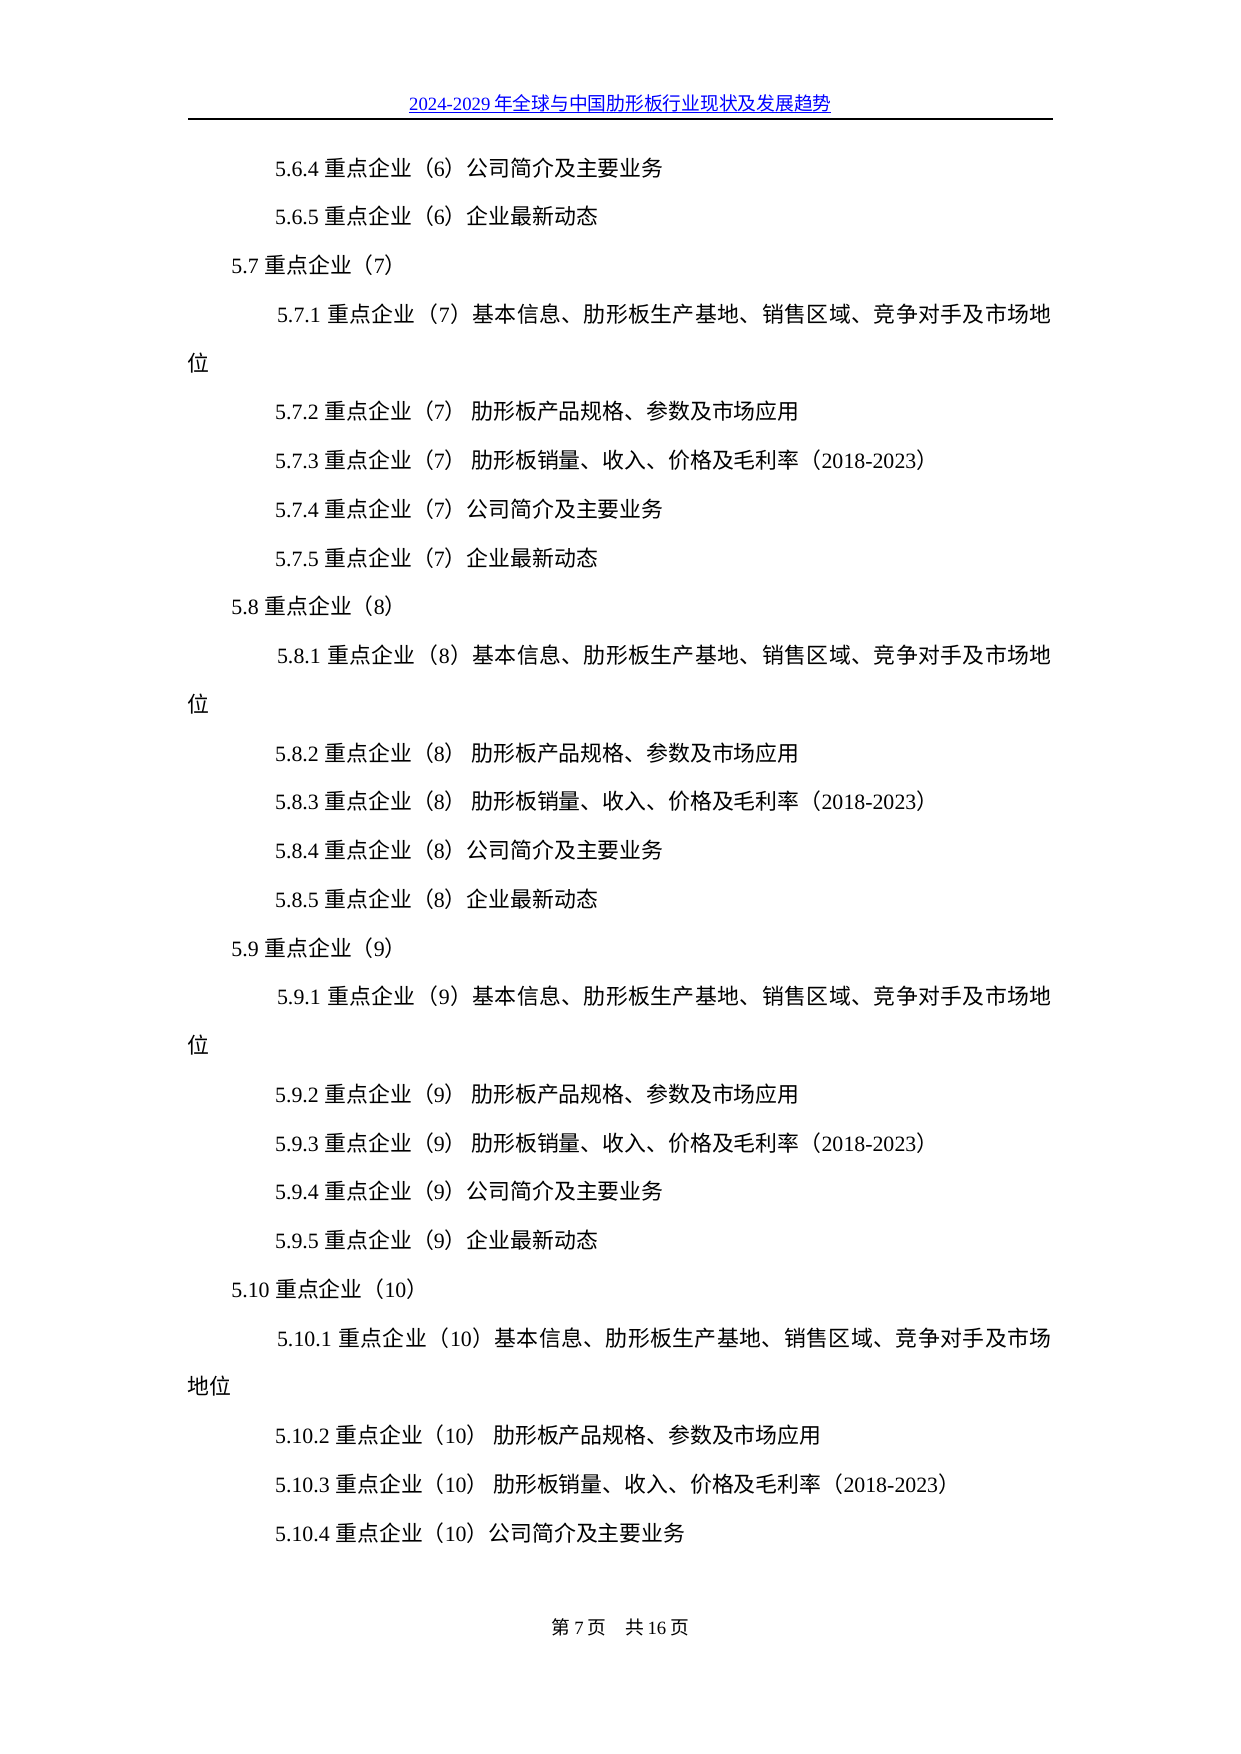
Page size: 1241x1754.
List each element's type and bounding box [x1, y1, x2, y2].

text [187, 150, 1053, 1548]
